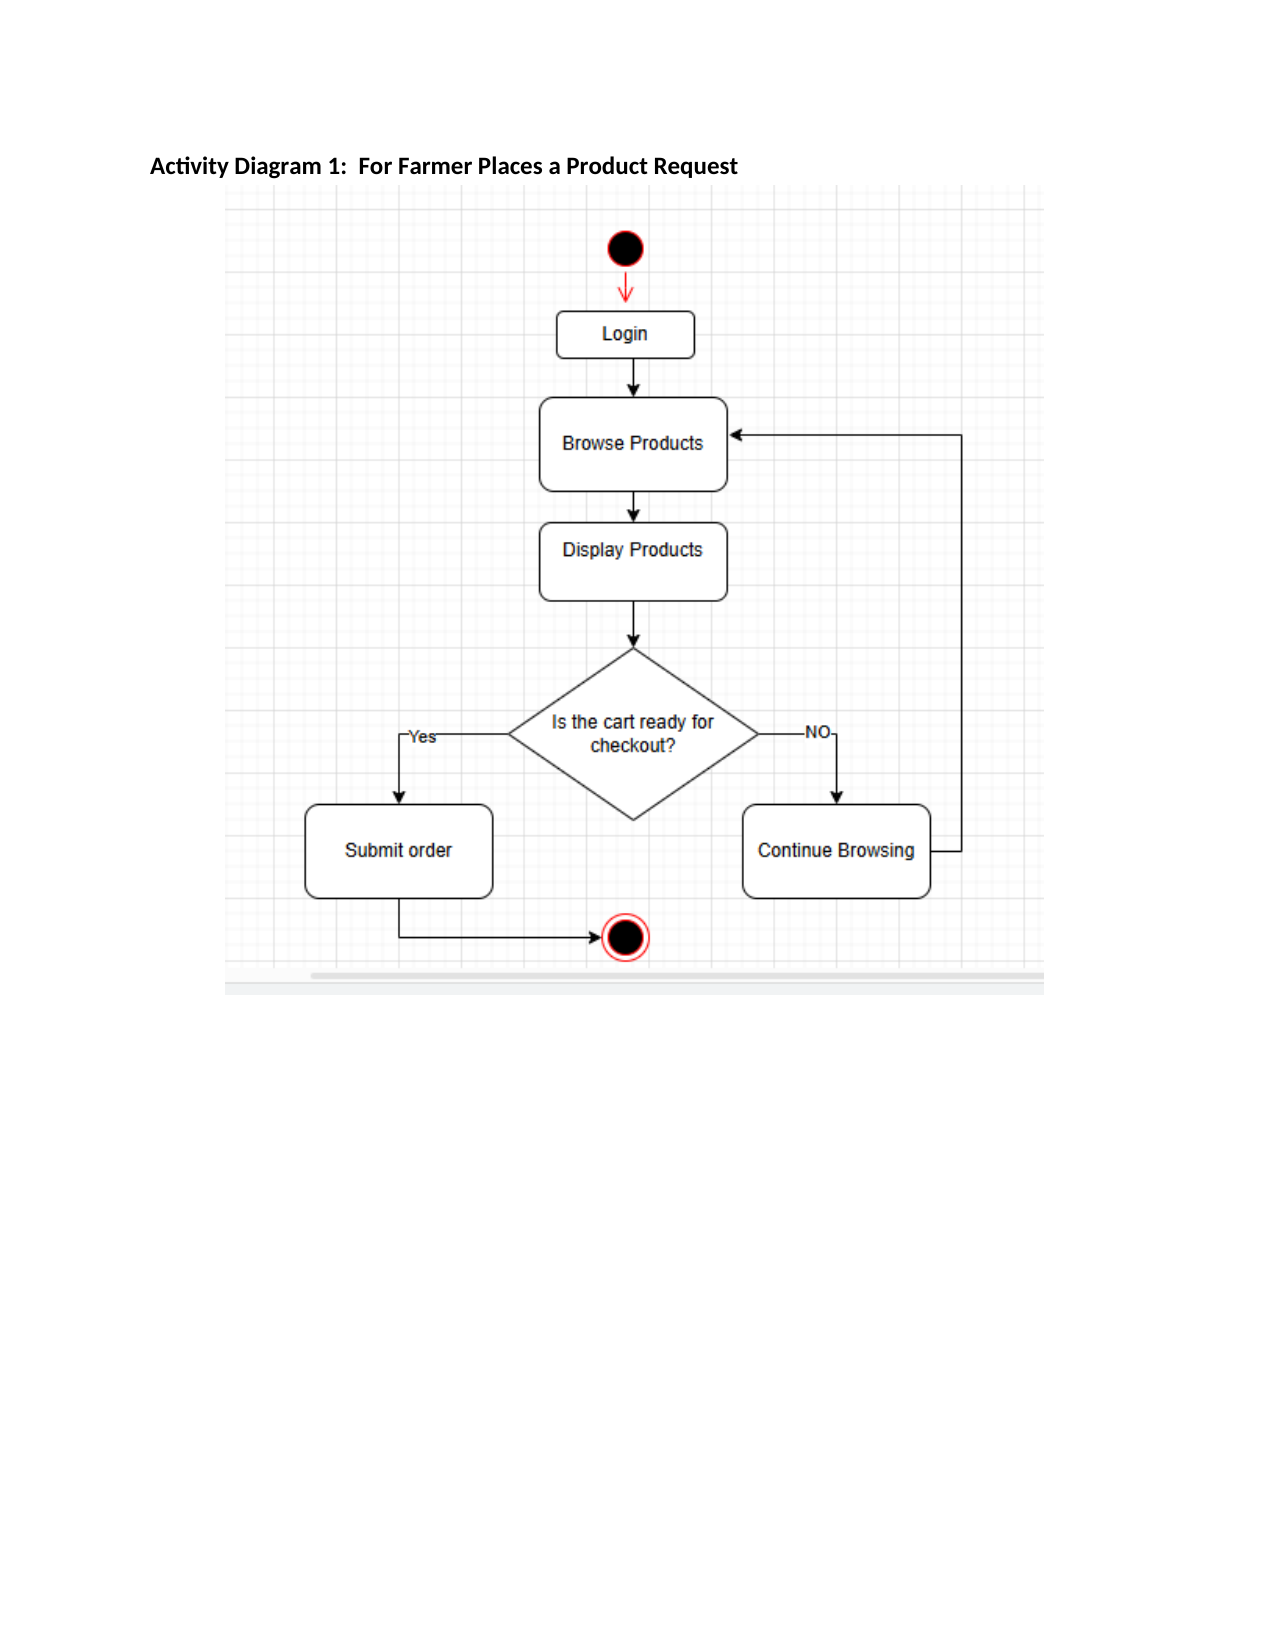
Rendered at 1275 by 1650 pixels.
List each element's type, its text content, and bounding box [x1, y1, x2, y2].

picture [225, 185, 1044, 995]
subtitle Activity Diagram 1: For Farmer Places a Product Request [150, 150, 1125, 181]
